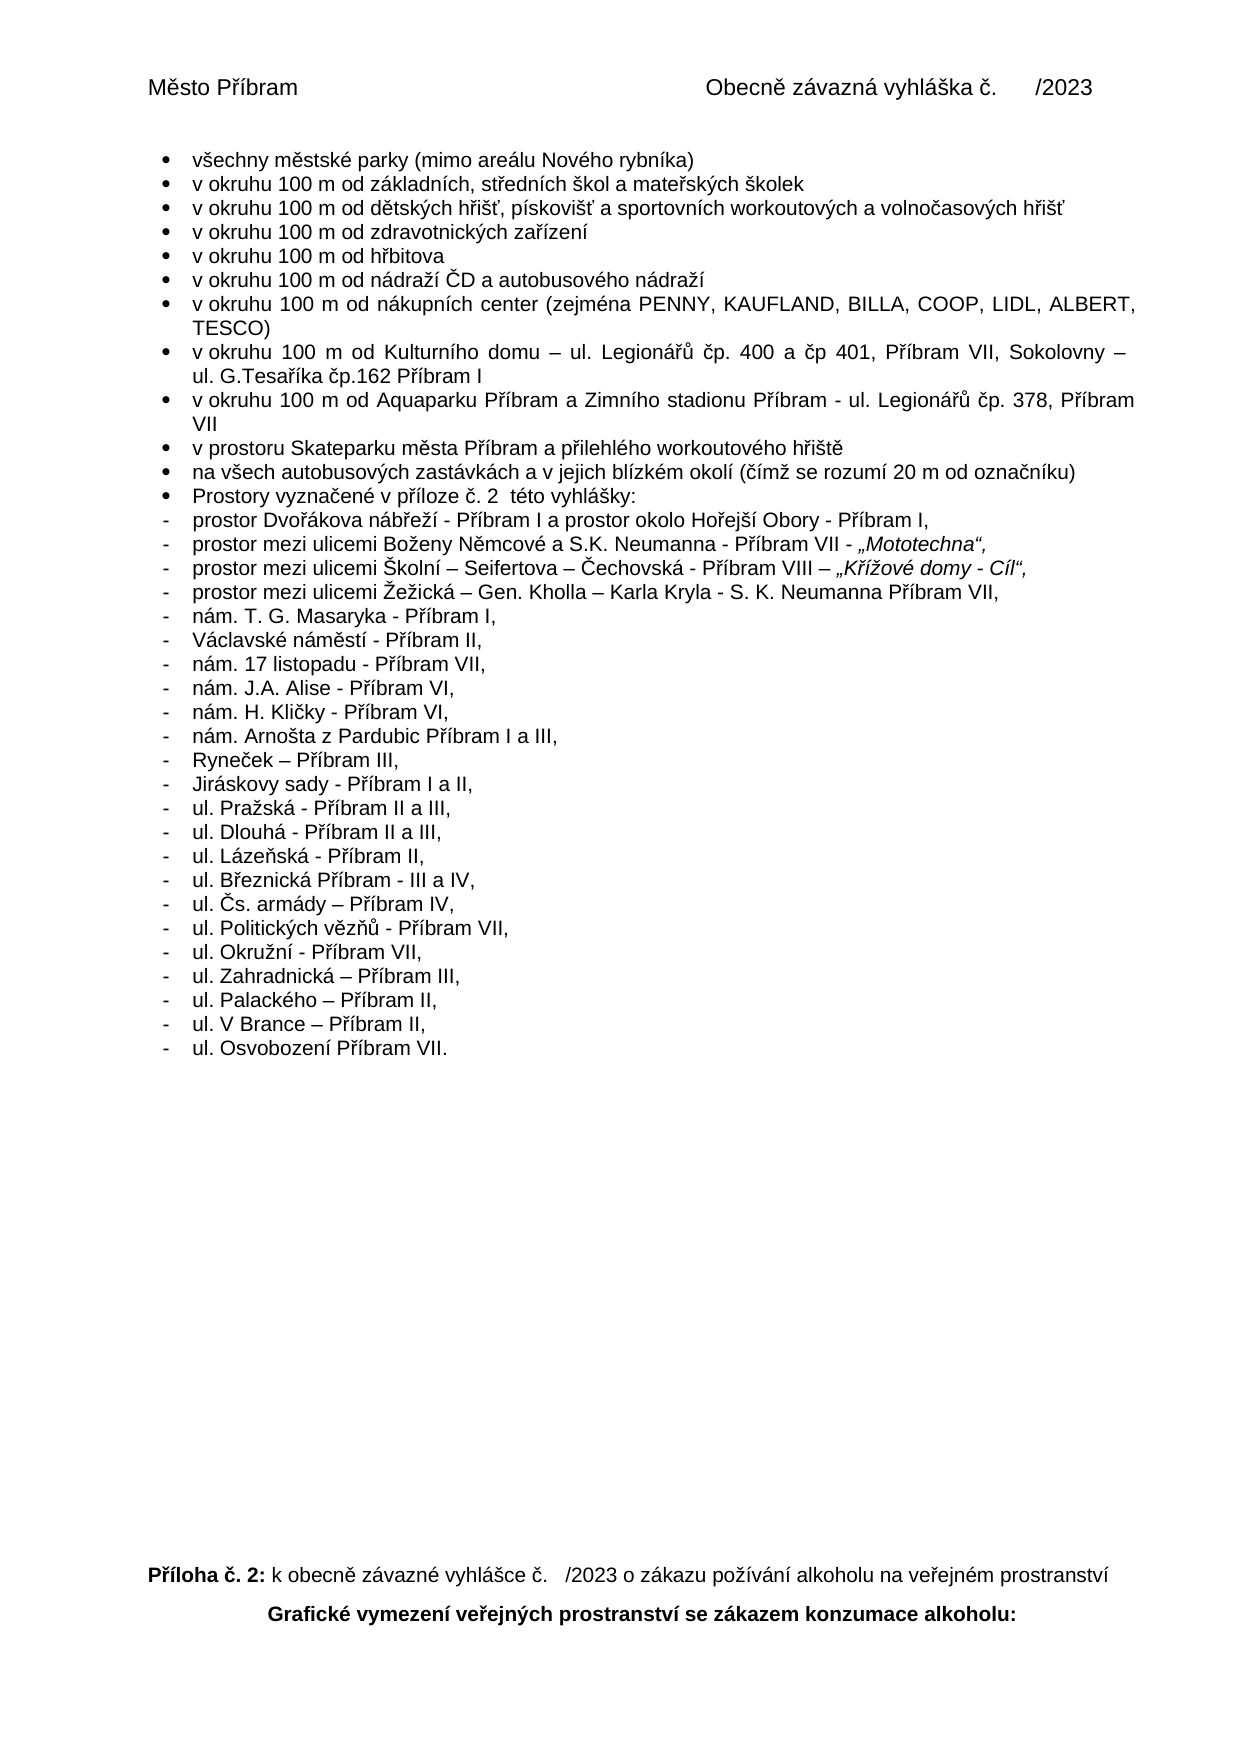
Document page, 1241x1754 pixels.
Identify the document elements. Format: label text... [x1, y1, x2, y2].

list - prostor Dvořákova nábřeží - Příbram I a prostor okolo Hořejší Obory - Příbram I, [162, 508, 1137, 532]
text Grafické vymezení veřejných prostranství se zákazem konzumace alkoholu: [148, 1601, 1137, 1625]
list prostor mezi ulicemi Žežická – Gen. Kholla – Karla Kryla - S. K. Neumanna Příbram VII, [162, 580, 1137, 604]
list na všech autobusových zastávkách a v jejich blízkém okolí (čímž se rozumí 20 m od označníku) [162, 460, 1137, 484]
list všechny městské parky (mimo areálu Nového rybníka) [162, 148, 1137, 172]
text Příloha č. 2: k obecně závazné vyhlášce č. /2023 o zákazu požívání alkoholu na veřejném prostranství [148, 1562, 1137, 1586]
list v okruhu 100 m od základních, středních škol a mateřských školek [162, 172, 1137, 196]
list v prostoru Skateparku města Příbram a přilehlého workoutového hřiště [162, 436, 1137, 460]
list ul. Okružní - Příbram VII, [162, 939, 1137, 963]
list v okruhu 100 m od zdravotnických zařízení [162, 220, 1137, 244]
list Václavské náměstí - Příbram II, [162, 628, 1137, 652]
list ul. Palackého – Příbram II, [162, 987, 1137, 1011]
list ul. V Brance – Příbram II, [162, 1011, 1137, 1035]
list prostor mezi ulicemi Školní – Seifertova – Čechovská - Příbram VIII – „Křížové domy - Cíl“, [162, 556, 1137, 580]
list Ryneček – Příbram III, [162, 748, 1137, 772]
list nám. T. G. Masaryka - Příbram I, [162, 604, 1137, 628]
list v okruhu 100 m od Aquaparku Příbram a Zimního stadionu Příbram - ul. Legionářů čp. 378, Příbram VII [162, 388, 1137, 436]
list v okruhu 100 m od Kulturního domu – ul. Legionářů čp. 400 a čp 401, Příbram VII, Sokolovny – ul. G.Tesaříka čp.162 Příbram I [162, 340, 1137, 388]
list ul. Osvobození Příbram VII. [162, 1035, 1137, 1059]
list ul. Čs. armády – Příbram IV, [162, 892, 1137, 916]
list nám. 17 listopadu - Příbram VII, [162, 652, 1137, 676]
list Prostory vyznačené v příloze č. 2 této vyhlášky: [162, 484, 1137, 508]
list ul. Zahradnická – Příbram III, [162, 963, 1137, 987]
list nám. Arnošta z Pardubic Příbram I a III, [162, 724, 1137, 748]
list prostor mezi ulicemi Boženy Němcové a S.K. Neumanna - Příbram VII - „Mototechna“, [162, 532, 1137, 556]
list Jiráskovy sady - Příbram I a II, [162, 772, 1137, 796]
list ul. Březnická Příbram - III a IV, [162, 868, 1137, 892]
list v okruhu 100 m od dětských hřišť, pískovišť a sportovních workoutových a volnočasových hřišť [162, 196, 1137, 220]
list ul. Pražská - Příbram II a III, [162, 796, 1137, 820]
list v okruhu 100 m od nákupních center (zejména PENNY, KAUFLAND, BILLA, COOP, LIDL, ALBERT, TESCO) [162, 292, 1137, 340]
list nám. J.A. Alise - Příbram VI, [162, 676, 1137, 700]
list v okruhu 100 m od hřbitova [162, 244, 1137, 268]
list ul. Lázeňská - Příbram II, [162, 844, 1137, 868]
list v okruhu 100 m od nádraží ČD a autobusového nádraží [162, 268, 1137, 292]
list ul. Dlouhá - Příbram II a III, [162, 820, 1137, 844]
list nám. H. Kličky - Příbram VI, [162, 700, 1137, 724]
list ul. Politických vězňů - Příbram VII, [162, 916, 1137, 939]
